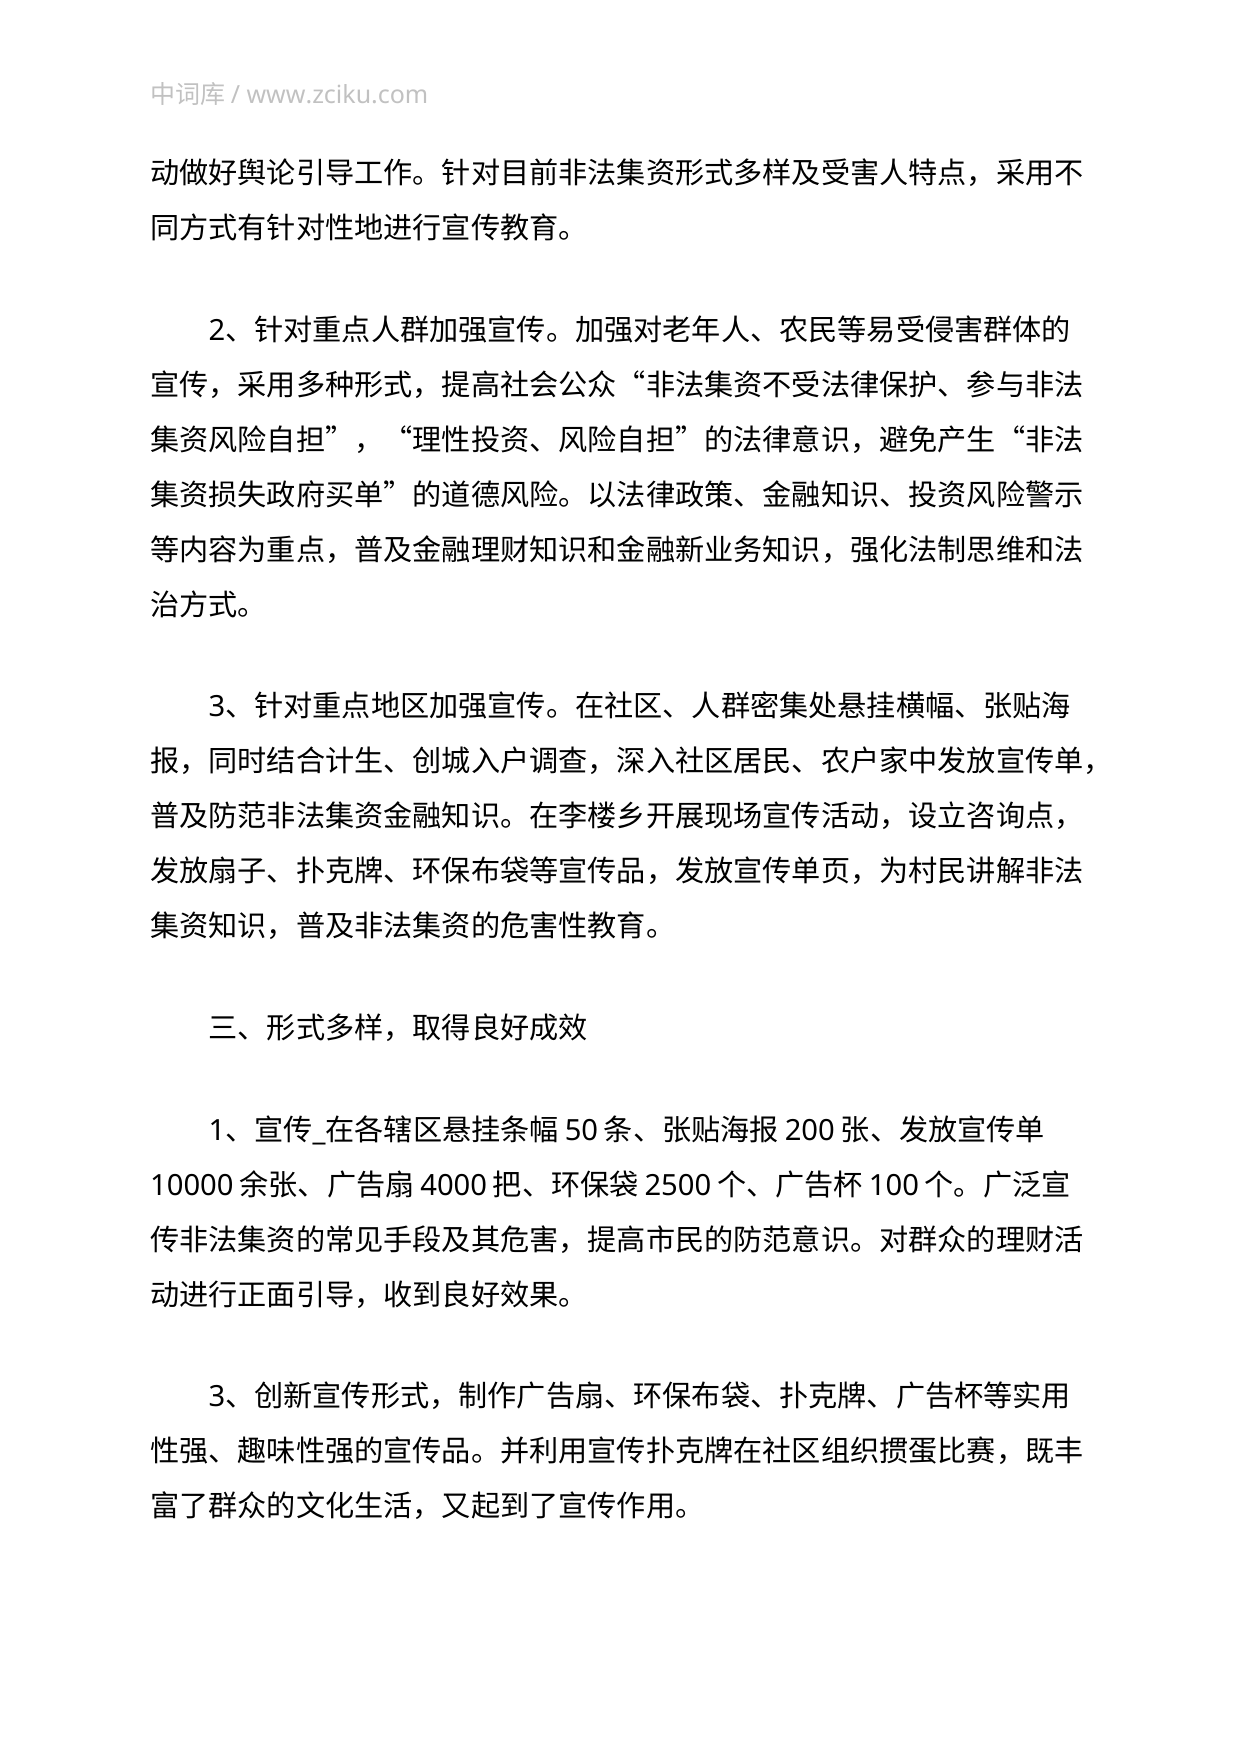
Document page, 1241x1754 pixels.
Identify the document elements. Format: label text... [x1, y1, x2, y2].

text 3、创新宣传形式，制作广告扇、环保布袋、扑克牌、广告杯等实用性强、趣味性强的宣传品。并利用宣传扑克牌在社区组织掼蛋比赛，既丰富了群众的文化生活，又起到了宣传作用。 [150, 1373, 1090, 1525]
text 三、形式多样，取得良好成效 [150, 1004, 1090, 1047]
text 3、针对重点地区加强宣传。在社区、人群密集处悬挂横幅、张贴海报，同时结合计生、创城入户调查，深入社区居民、农户家中发放宣传单，普及防范非法集资金融知识。在李楼乡开展现场宣传活动，设立咨询点，发放扇子、扑克牌、环保布袋等宣传品，发放宣传单页，为村民讲解非法集资知识，普及非法集资的危害性教育。 [150, 683, 1090, 945]
text 1、宣传_在各辖区悬挂条幅50条、张贴海报200张、发放宣传单10000余张、广告扇4000把、环保袋2500个、广告杯100个。广泛宣传非法集资的常见手段及其危害，提高市民的防范意识。对群众的理财活动进行正面引导，收到良好效果。 [150, 1106, 1090, 1313]
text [150, 150, 1090, 247]
text 2、针对重点人群加强宣传。加强对老年人、农民等易受侵害群体的宣传，采用多种形式，提高社会公众“非法集资不受法律保护、参与非法集资风险自担”，“理性投资、风险自担”的法律意识，避免产生“非法集资损失政府买单”的道德风险。以法律政策、金融知识、投资风险警示等内容为重点，普及金融理财知识和金融新业务知识，强化法制思维和法治方式。 [150, 307, 1090, 623]
